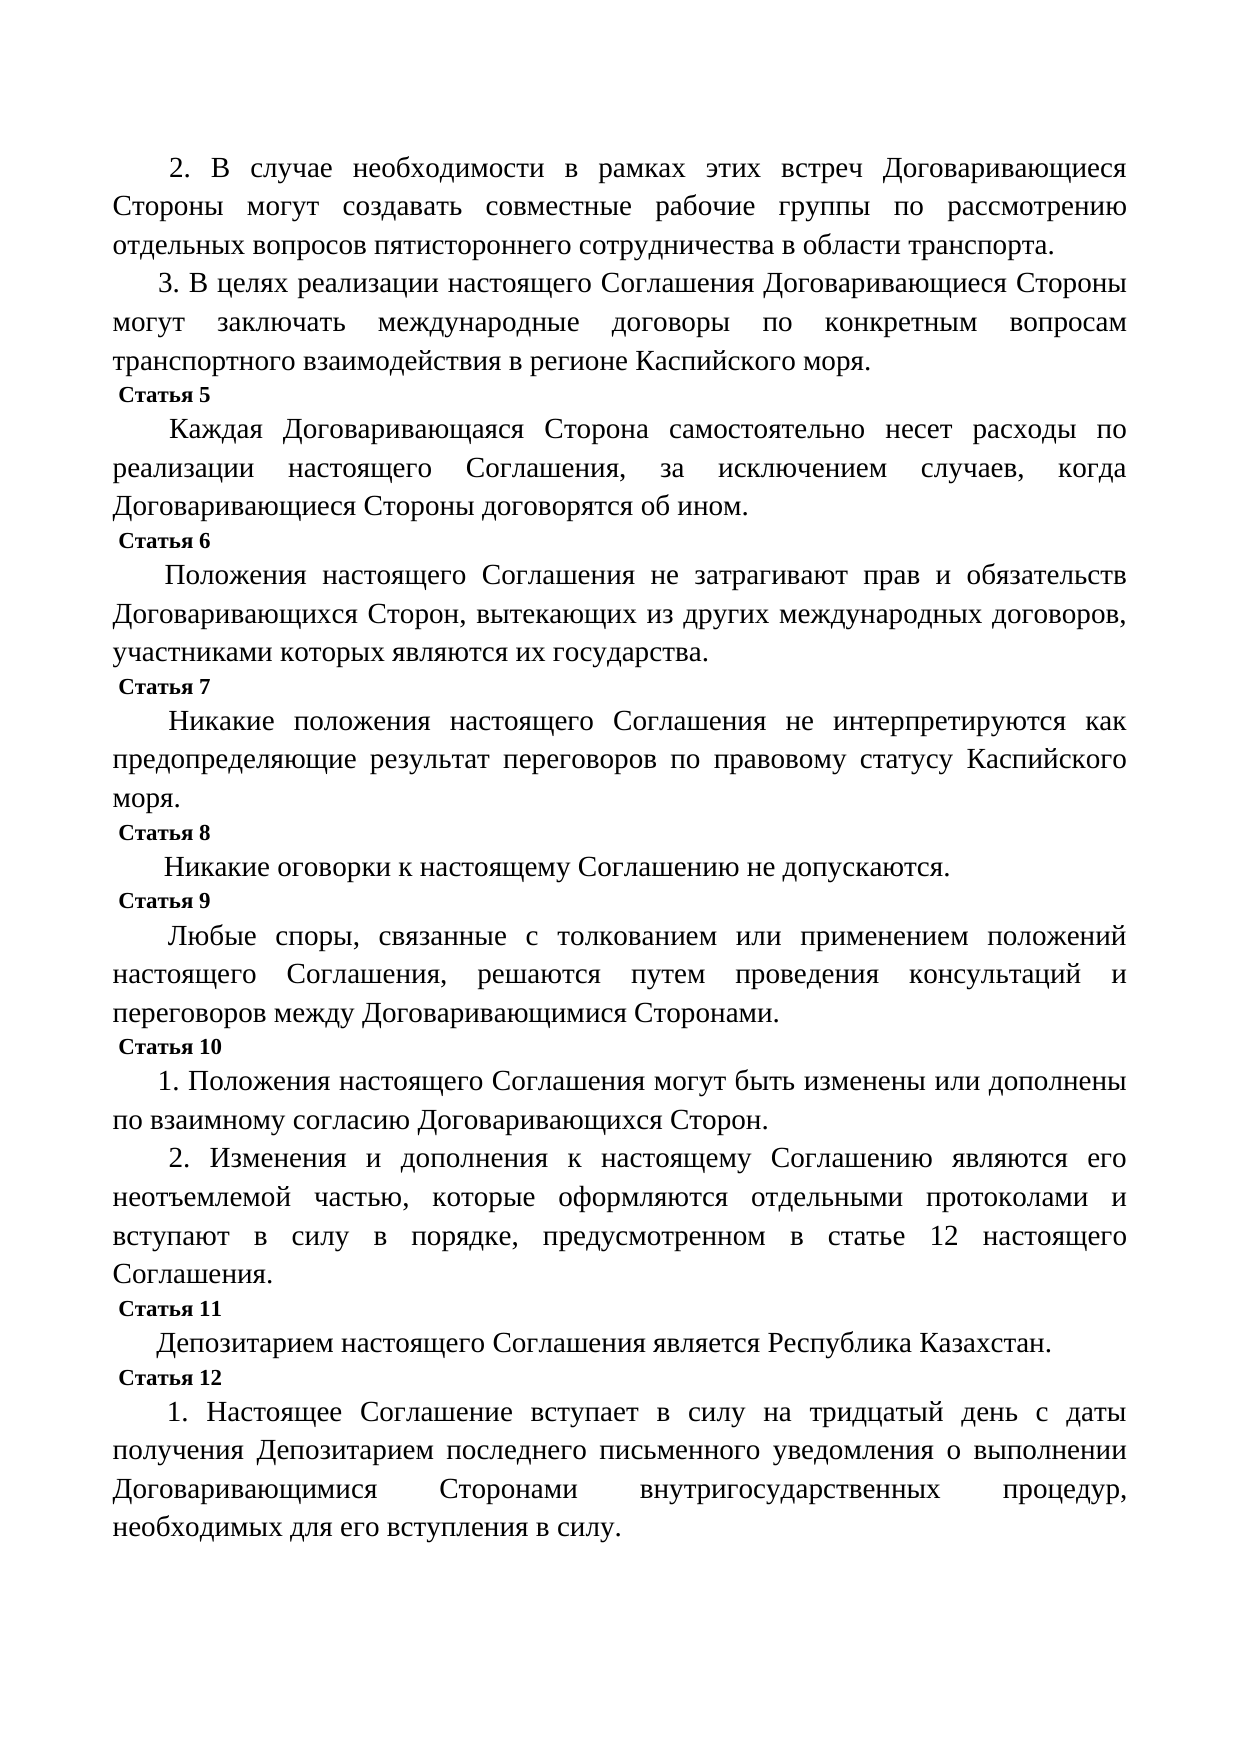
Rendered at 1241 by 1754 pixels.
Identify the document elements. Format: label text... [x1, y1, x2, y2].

text Положения настоящего Соглашения не затрагивают прав и обязательств Договаривающихся Сторон, вытекающих из других международных договоров, участниками которых являются их государства. [112, 557, 1128, 668]
text Никакие оговорки к настоящему Соглашению не допускаются. [112, 849, 1128, 882]
text 1. Положения настоящего Соглашения могут быть изменены или дополнены по взаимному согласию Договаривающихся Сторон. [112, 1063, 1128, 1136]
text Депозитарием настоящего Соглашения является Республика Казахстан. [112, 1325, 1128, 1358]
text Статья 7 [112, 673, 1128, 699]
text Статья 6 [112, 527, 1128, 553]
text Статья 8 [112, 819, 1128, 845]
text Никакие положения настоящего Соглашения не интерпретируются как предопределяющие результат переговоров по правовому статусу Каспийского моря. [112, 703, 1128, 814]
text Статья 11 [112, 1295, 1128, 1321]
text 3. В целях реализации настоящего Соглашения Договаривающиеся Стороны могут заключать международные договоры по конкретным вопросам транспортного взаимодействия в регионе Каспийского моря. [112, 266, 1128, 376]
text Любые споры, связанные с толкованием или применением положений настоящего Соглашения, решаются путем проведения консультаций и переговоров между Договаривающимися Сторонами. [112, 918, 1128, 1028]
text Статья 9 [112, 887, 1128, 914]
text Статья 5 [112, 381, 1128, 408]
text 2. Изменения и дополнения к настоящему Соглашению являются его неотъемлемой частью, которые оформляются отдельными протоколами и вступают в силу в порядке, предусмотренном в статье 12 настоящего Соглашения. [112, 1141, 1128, 1290]
text Статья 10 [112, 1033, 1128, 1060]
text 1. Настоящее Соглашение вступает в силу на тридцатый день с даты получения Депозитарием последнего письменного уведомления о выполнении Договаривающимися Сторонами внутригосударственных процедур, необходимых для его вступления в силу. [112, 1394, 1128, 1543]
text Статья 12 [112, 1363, 1128, 1390]
text Каждая Договаривающаяся Сторона самостоятельно несет расходы по реализации настоящего Соглашения, за исключением случаев, когда Договаривающиеся Стороны договорятся об ином. [112, 411, 1128, 522]
text 2. В случае необходимости в рамках этих встреч Договаривающиеся Стороны могут создавать совместные рабочие группы по рассмотрению отдельных вопросов пятистороннего сотрудничества в области транспорта. [112, 150, 1128, 261]
